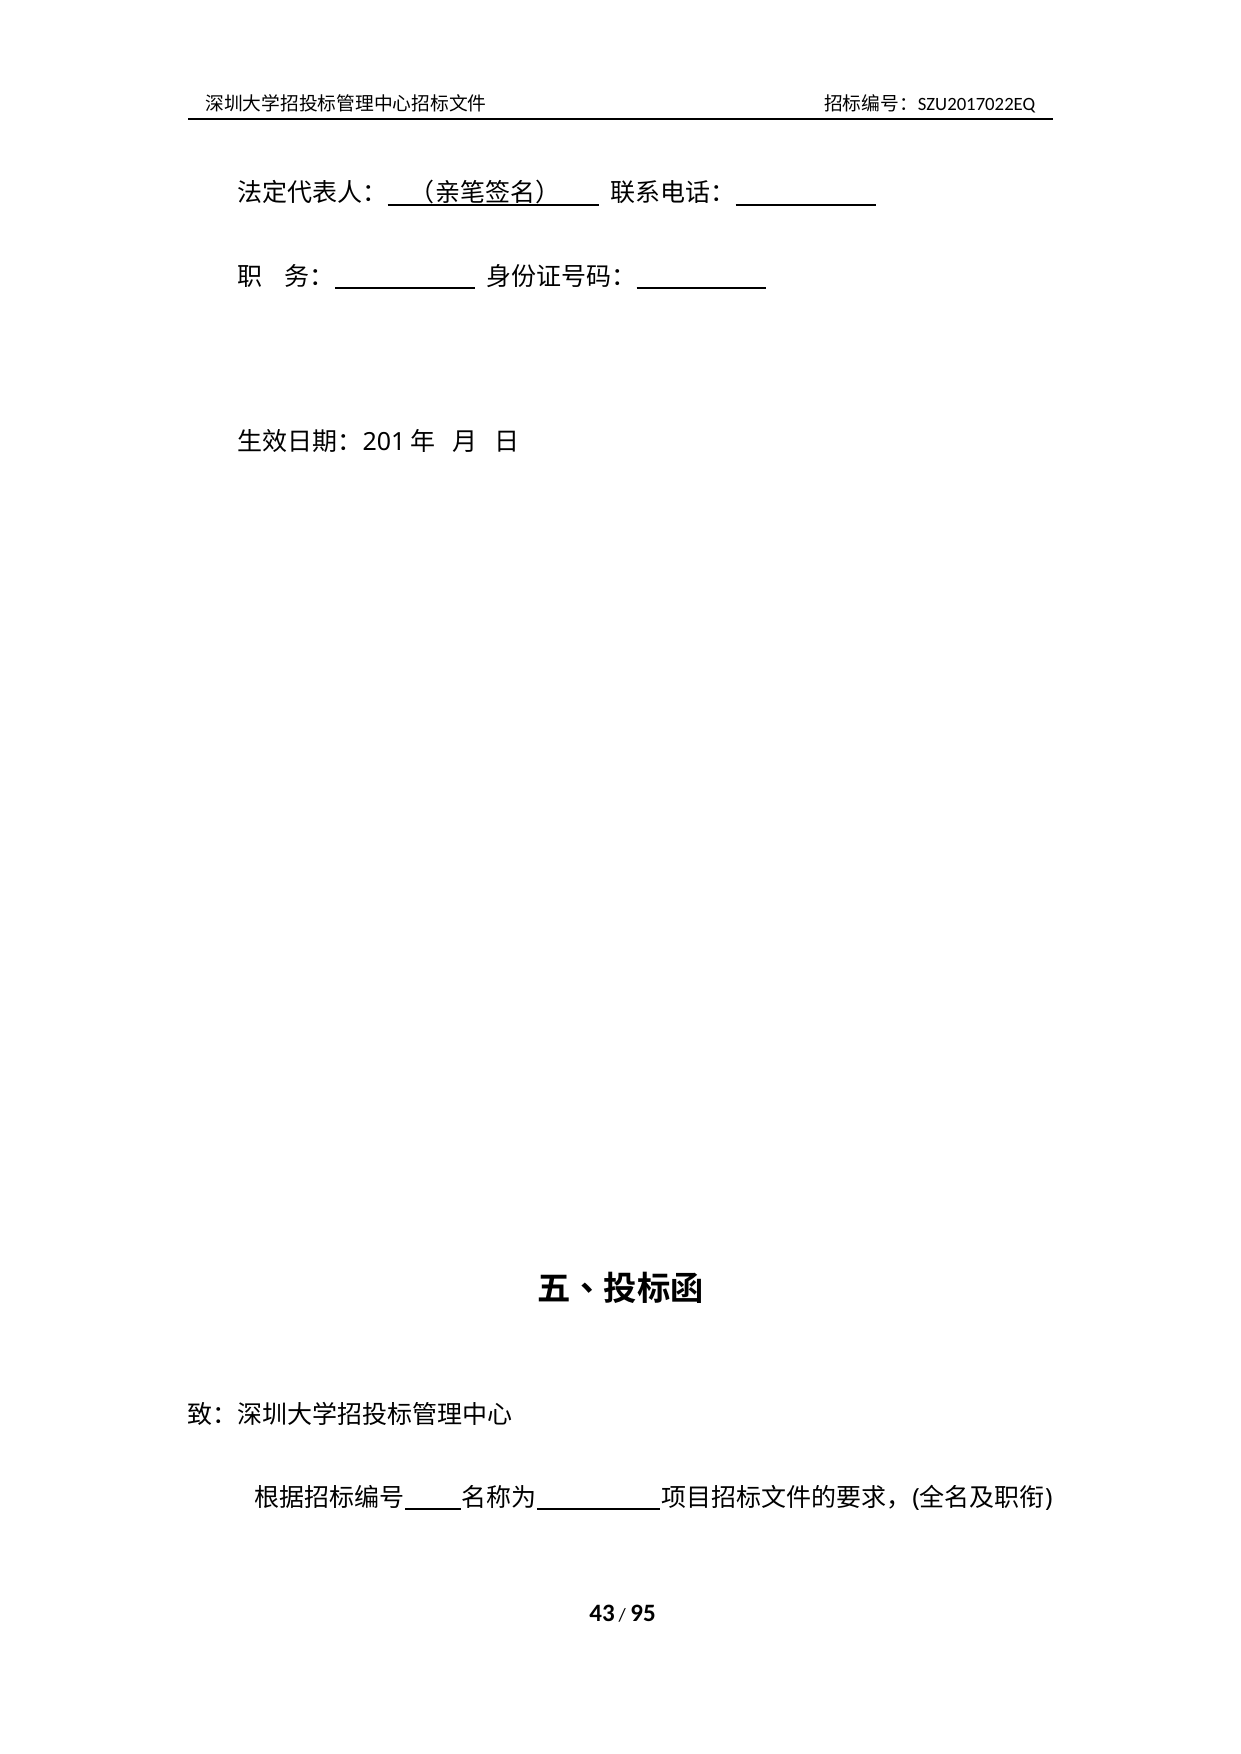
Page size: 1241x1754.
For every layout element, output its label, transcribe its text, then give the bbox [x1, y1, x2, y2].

text 职 务： 身份证号码： [187, 242, 1053, 307]
text 法定代表人： （亲笔签名） 联系电话： [187, 158, 1053, 223]
text 致：深圳大学招投标管理中心 [187, 1380, 1053, 1445]
text 生效日期：201年 月 日 [187, 407, 1053, 472]
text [202, 1463, 1053, 1528]
subtitle 五、投标函 [187, 1255, 1053, 1320]
